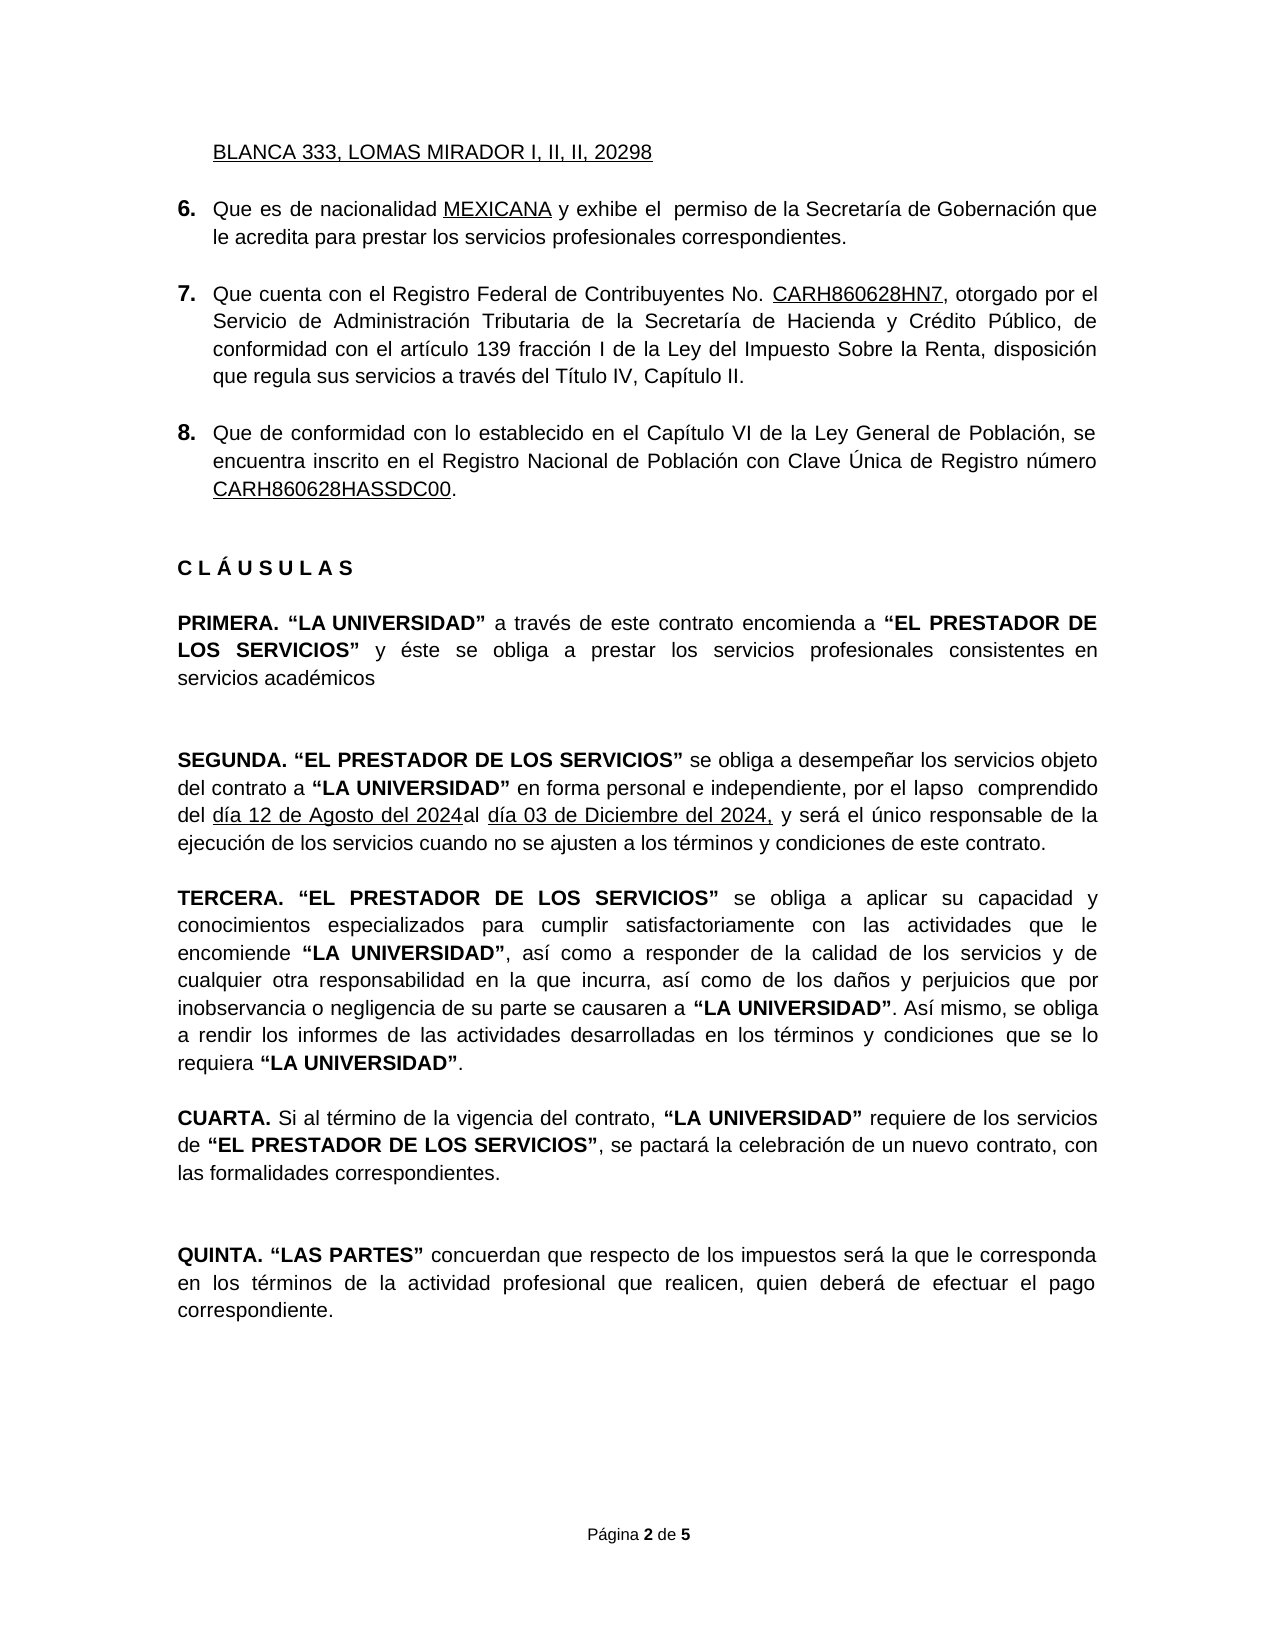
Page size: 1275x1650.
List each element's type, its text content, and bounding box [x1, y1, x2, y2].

list Que es de nacionalidad MEXICANA y exhibe el permiso de la Secretaría de Gobernación que le acredita para prestar los servicios profesionales correspondientes. [177, 194, 1098, 248]
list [177, 139, 1098, 163]
list Que de conformidad con lo establecido en el Capítulo VI de la Ley General de Población, se encuentra inscrito en el Registro Nacional de Población con Clave Única de Registro número CARH860628HASSDC00. [177, 419, 1098, 501]
list Que cuenta con el Registro Federal de Contribuyentes No. CARH860628HN7, otorgado por el Servicio de Administración Tributaria de la Secretaría de Hacienda y Crédito Público, de conformidad con el artículo 139 fracción I de la Ley del Impuesto Sobre la Renta, disposición que regula sus servicios a través del Título IV, Capítulo II. [177, 279, 1098, 388]
text QUINTA. “LAS PARTES” concuerdan que respecto de los impuestos será la que le corresponda en los términos de la actividad profesional que realicen, quien deberá de efectuar el pago correspondiente. [177, 1243, 1098, 1322]
text SEGUNDA. “EL PRESTADOR DE LOS SERVICIOS” se obliga a desempeñar los servicios objeto del contrato a “LA UNIVERSIDAD” en forma personal e independiente, por el lapso comprendido del día 12 de Agosto del 2024 al día 03 de Diciembre del 2024, y será el único responsable de la ejecución de los servicios cuando no se ajusten a los términos y condiciones de este contrato. [177, 748, 1098, 855]
subtitle C L Á U S U L A S [177, 556, 1098, 580]
text CUARTA. Si al término de la vigencia del contrato, “LA UNIVERSIDAD” requiere de los servicios de “EL PRESTADOR DE LOS SERVICIOS”, se pactará la celebración de un nuevo contrato, con las formalidades correspondientes. [177, 1106, 1098, 1185]
text PRIMERA. “LA UNIVERSIDAD” a través de este contrato encomienda a “EL PRESTADOR DE LOS SERVICIOS” y éste se obliga a prestar los servicios profesionales consistentes en servicios académicos [177, 611, 1098, 690]
text TERCERA. “EL PRESTADOR DE LOS SERVICIOS” se obliga a aplicar su capacidad y conocimientos especializados para cumplir satisfactoriamente con las actividades que le encomiende “LA UNIVERSIDAD”, así como a responder de la calidad de los servicios y de cualquier otra responsabilidad en la que incurra, así como de los daños y perjuicios que por inobservancia o negligencia de su parte se causaren a “LA UNIVERSIDAD”. Así mismo, se obliga a rendir los informes de las actividades desarrolladas en los términos y condiciones que se lo requiera “LA UNIVERSIDAD”. [177, 886, 1098, 1075]
